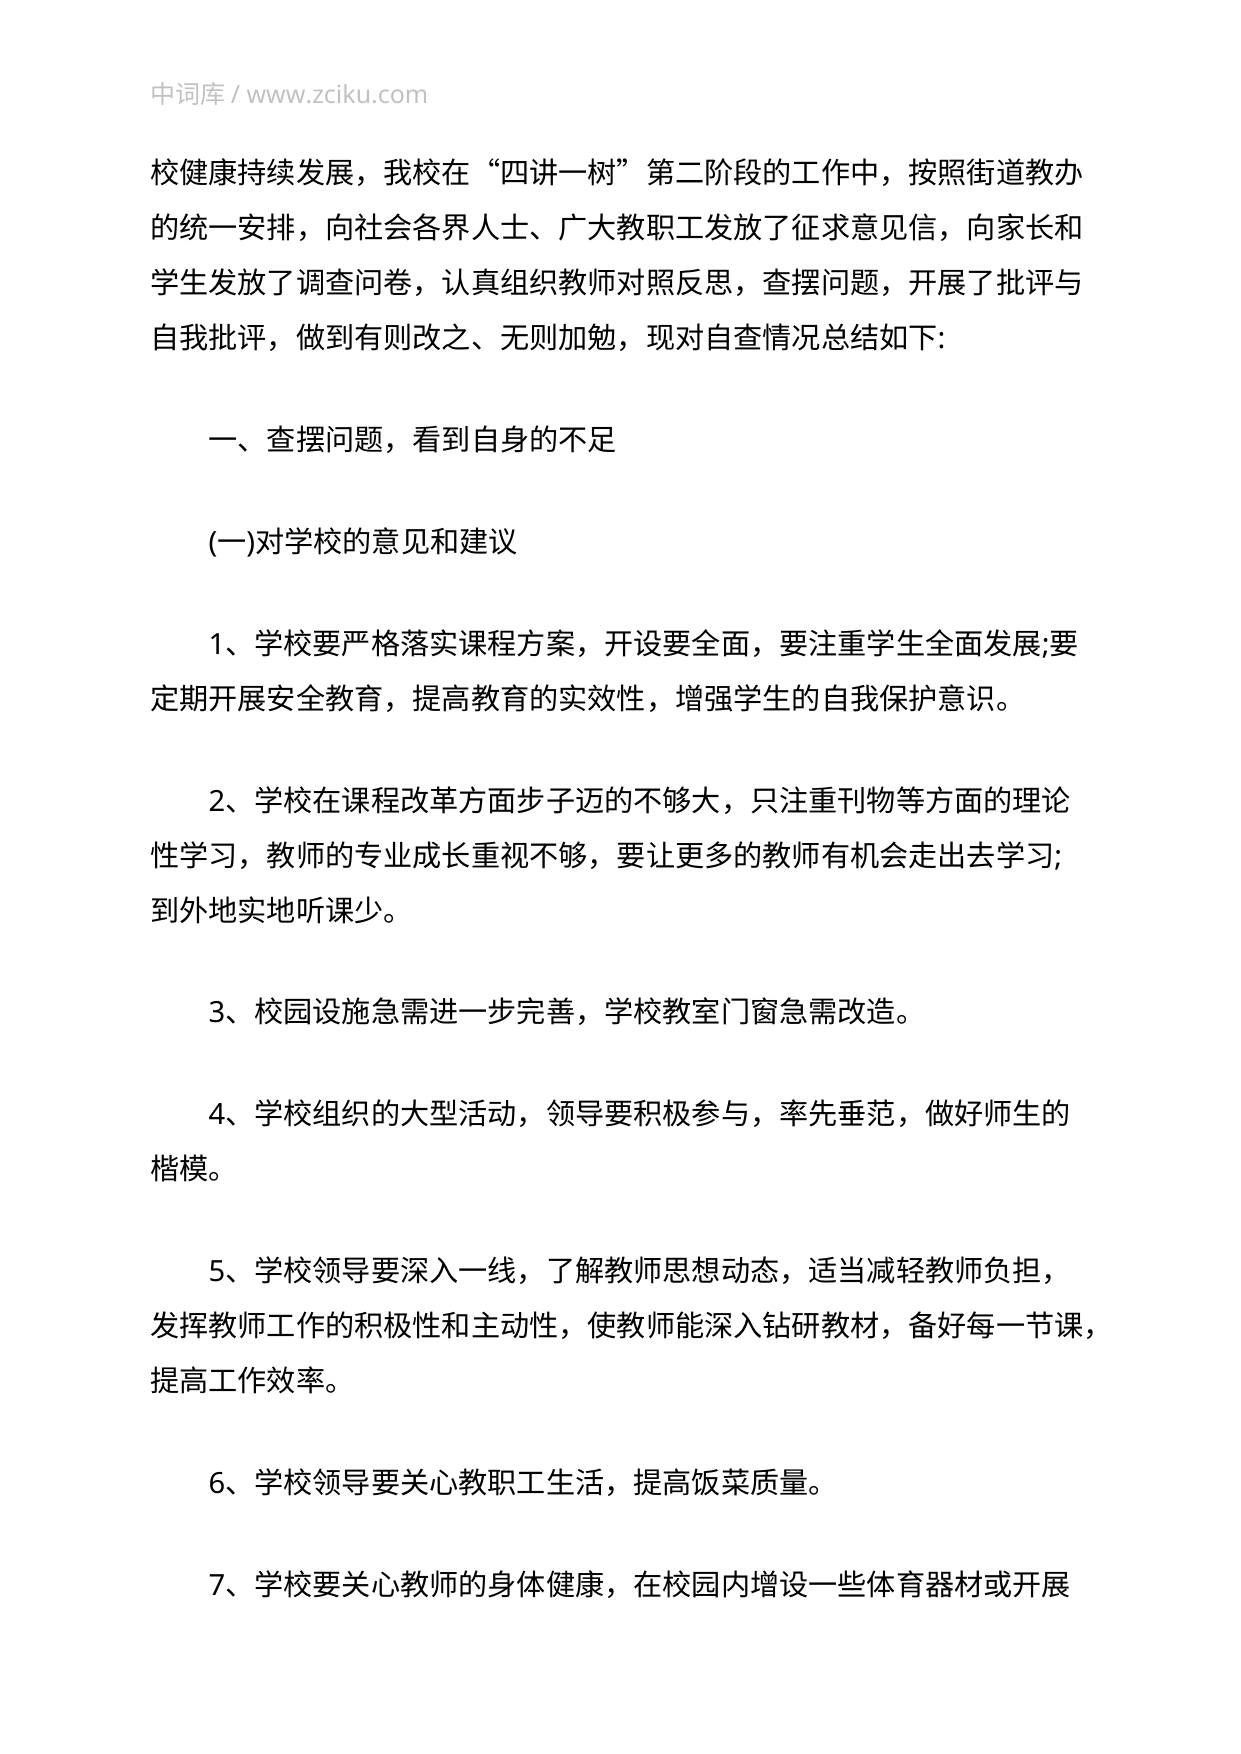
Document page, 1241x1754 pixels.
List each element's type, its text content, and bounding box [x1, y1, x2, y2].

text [150, 150, 1090, 357]
text 5、学校领导要深入一线，了解教师思想动态，适当减轻教师负担，发挥教师工作的积极性和主动性，使教师能深入钻研教材，备好每一节课，提高工作效率。 [150, 1248, 1090, 1400]
text 2、学校在课程改革方面步子迈的不够大，只注重刊物等方面的理论性学习，教师的专业成长重视不够，要让更多的教师有机会走出去学习;到外地实地听课少。 [150, 777, 1090, 929]
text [150, 1561, 1090, 1604]
text (一)对学校的意见和建议 [150, 518, 1090, 561]
text 4、学校组织的大型活动，领导要积极参与，率先垂范，做好师生的楷模。 [150, 1091, 1090, 1188]
text 一、查摆问题，看到自身的不足 [150, 417, 1090, 459]
text 1、学校要严格落实课程方案，开设要全面，要注重学生全面发展;要定期开展安全教育，提高教育的实效性，增强学生的自我保护意识。 [150, 620, 1090, 718]
text 6、学校领导要关心教职工生活，提高饭菜质量。 [150, 1459, 1090, 1502]
text 3、校园设施急需进一步完善，学校教室门窗急需改造。 [150, 989, 1090, 1031]
